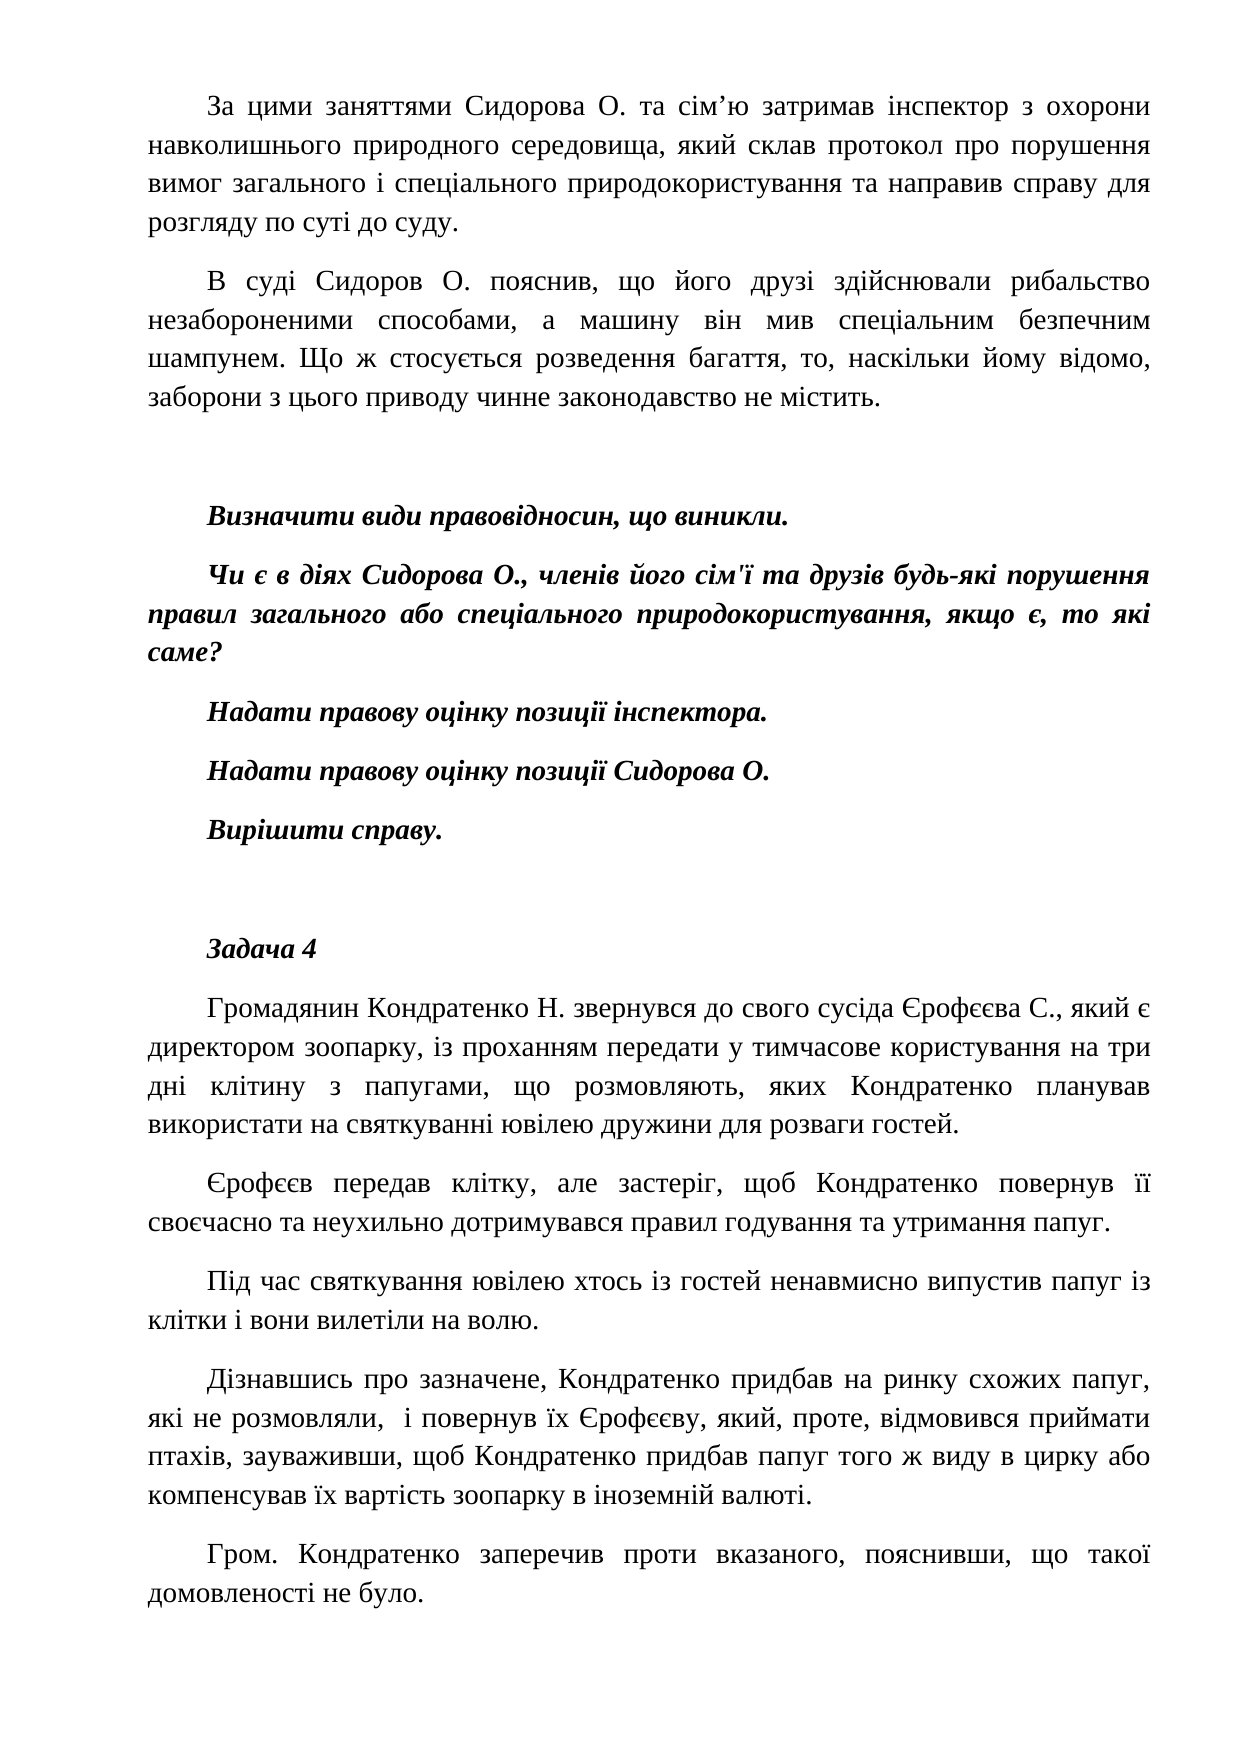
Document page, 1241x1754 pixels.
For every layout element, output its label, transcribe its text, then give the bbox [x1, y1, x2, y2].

text Під час святкування ювілею хтось із гостей ненавмисно випустив папуг із клітки і вони вилетіли на волю. [148, 1263, 1152, 1336]
text Надати правову оцінку позиції Сидорова О. [148, 753, 1152, 787]
text Гром. Кондратенко заперечив проти вказаного, пояснивши, що такої домовленості не було. [148, 1536, 1152, 1608]
text Визначити види правовідносин, що виникли. [148, 498, 1152, 531]
text Громадянин Кондратенко Н. звернувся до свого сусіда Єрофєєва С., який є директором зоопарку, із проханням передати у тимчасове користування на три дні клітину з папугами, що розмовляють, яких Кондратенко планував використати на святкуванні ювілею дружини для розваги гостей. [148, 991, 1152, 1140]
text В суді Сидоров О. пояснив, що його друзі здійснювали рибальство незабороненими способами, а машину він мив спеціальним безпечним шампунем. Що ж стосується розведення багаття, то, наскільки йому відомо, заборони з цього приводу чинне законодавство не містить. [148, 263, 1152, 413]
text За цими заняттями Сидорова О. та сім’ю затримав інспектор з охорони навколишнього природного середовища, який склав протокол про порушення вимог загального і спеціального природокористування та направив справу для розгляду по суті до суду. [148, 88, 1152, 238]
text Вирішити справу. [148, 812, 1152, 846]
text Задача 4 [148, 931, 1152, 965]
text Чи є в діях Сидорова О., членів його сім'ї та друзів будь-які порушення правил загального або спеціального природокористування, якщо є, то які саме? [148, 557, 1152, 668]
text Дізнавшись про зазначене, Кондратенко придбав на ринку схожих папуг, які не розмовляли, і повернув їх Єрофєєву, який, проте, відмовився приймати птахів, зауваживши, щоб Кондратенко придбав папуг того ж виду в цирку або компенсував їх вартість зоопарку в іноземній валюті. [148, 1361, 1152, 1511]
text Єрофєєв передав клітку, але застеріг, щоб Кондратенко повернув її своєчасно та неухильно дотримувався правил годування та утримання папуг. [148, 1166, 1152, 1238]
text Надати правову оцінку позиції інспектора. [148, 694, 1152, 727]
